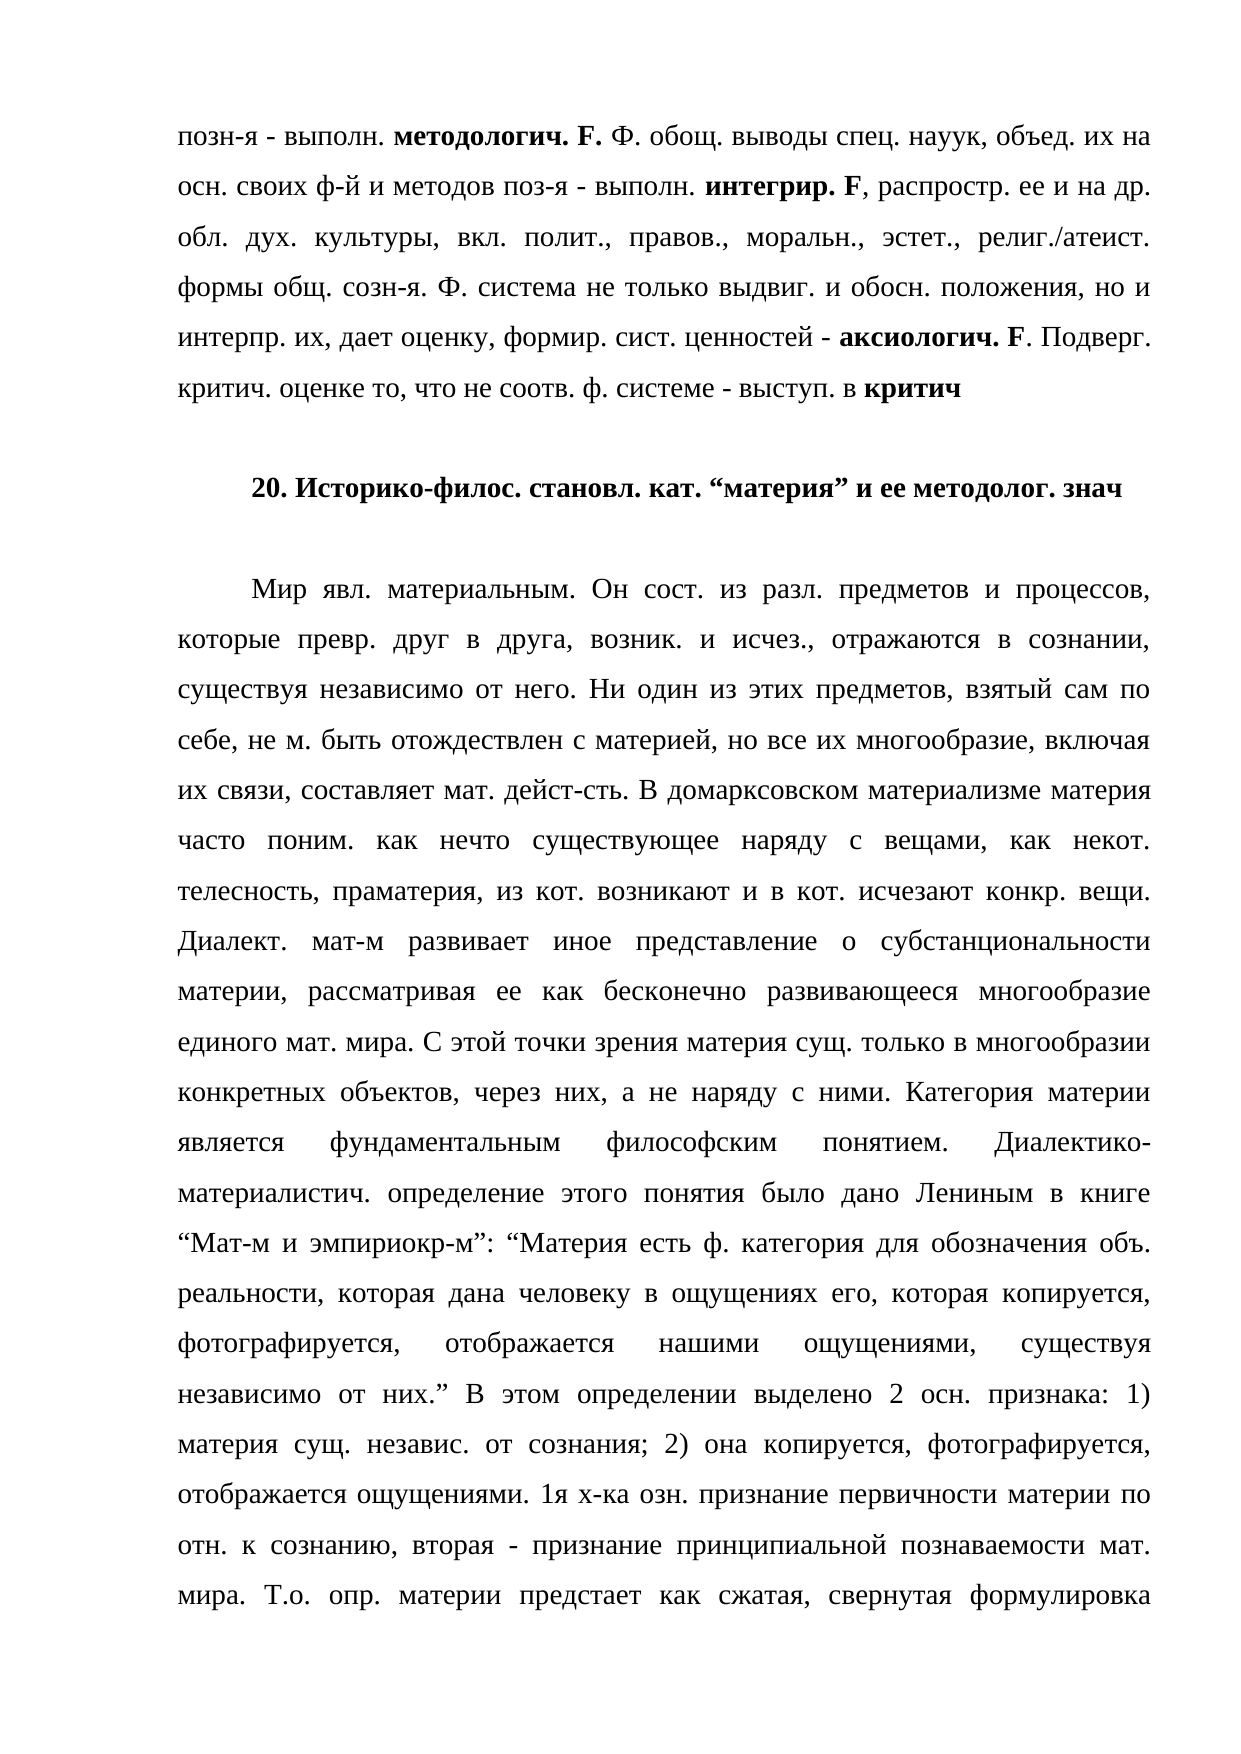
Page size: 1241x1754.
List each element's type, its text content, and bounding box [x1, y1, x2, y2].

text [177, 118, 1152, 403]
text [177, 571, 1152, 1611]
text 20. Историко-филос. становл. кат. “материя” и ее методолог. знач [177, 470, 1152, 504]
